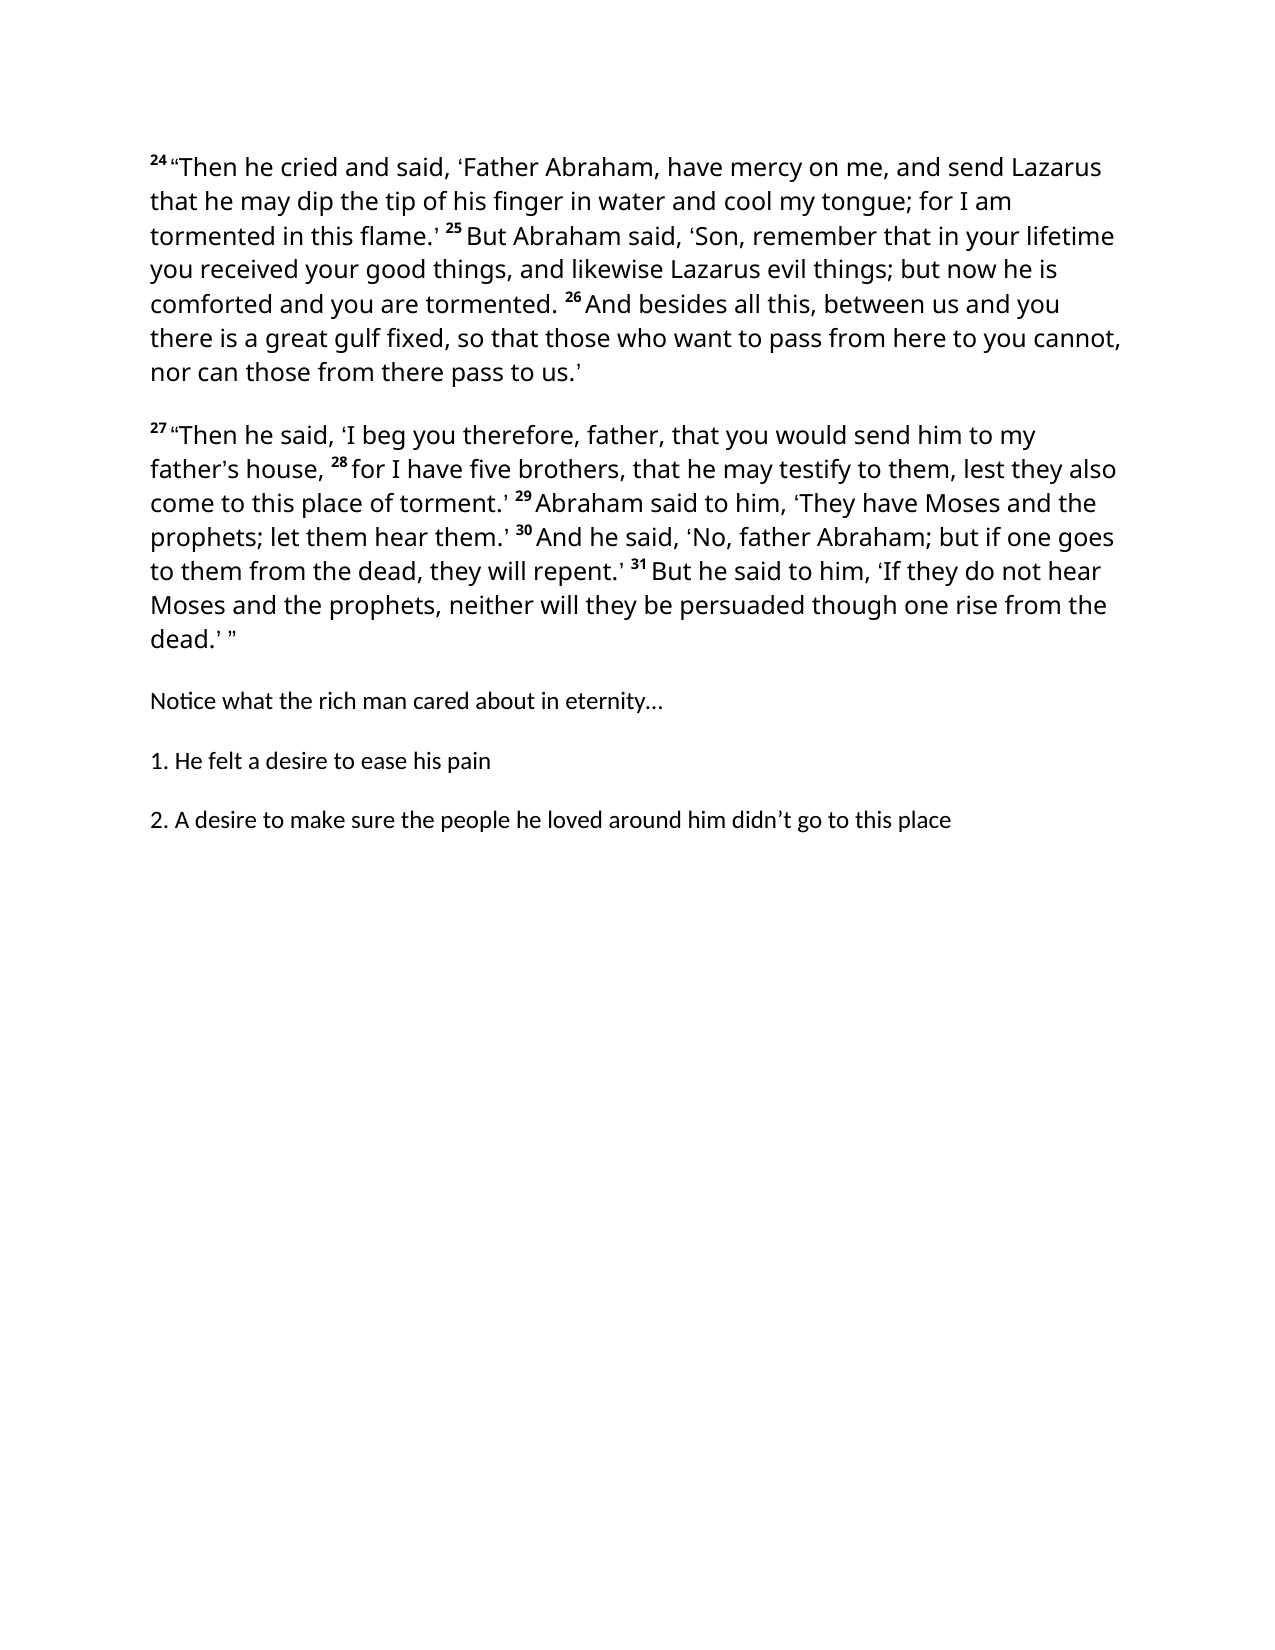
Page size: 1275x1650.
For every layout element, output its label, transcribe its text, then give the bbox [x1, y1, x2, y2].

text 24 “Then he cried and said, ‘Father Abraham, have mercy on me, and send Lazarus that he may dip the tip of his finger in water and cool my tongue; for I am tormented in this flame.’ 25 But Abraham said, ‘Son, remember that in your lifetime you received your good things, and likewise Lazarus evil things; but now he is comforted and you are tormented. 26 And besides all this, between us and you there is a great gulf fixed, so that those who want to pass from here to you cannot, nor can those from there pass to us.’ [150, 150, 1125, 388]
text 2. A desire to make sure the people he loved around him didn’t go to this place [150, 804, 1125, 835]
text Notice what the rich man cared about in eternity… [150, 685, 1125, 716]
text 27 “Then he said, ‘I beg you therefore, father, that you would send him to my father’s house, 28 for I have five brothers, that he may testify to them, lest they also come to this place of torment.’ 29 Abraham said to him, ‘They have Moses and the prophets; let them hear them.’ 30 And he said, ‘No, father Abraham; but if one goes to them from the dead, they will repent.’ 31 But he said to him, ‘If they do not hear Moses and the prophets, neither will they be persuaded though one rise from the dead.’ ” [150, 418, 1125, 656]
text 1. He felt a desire to ease his pain [150, 745, 1125, 775]
